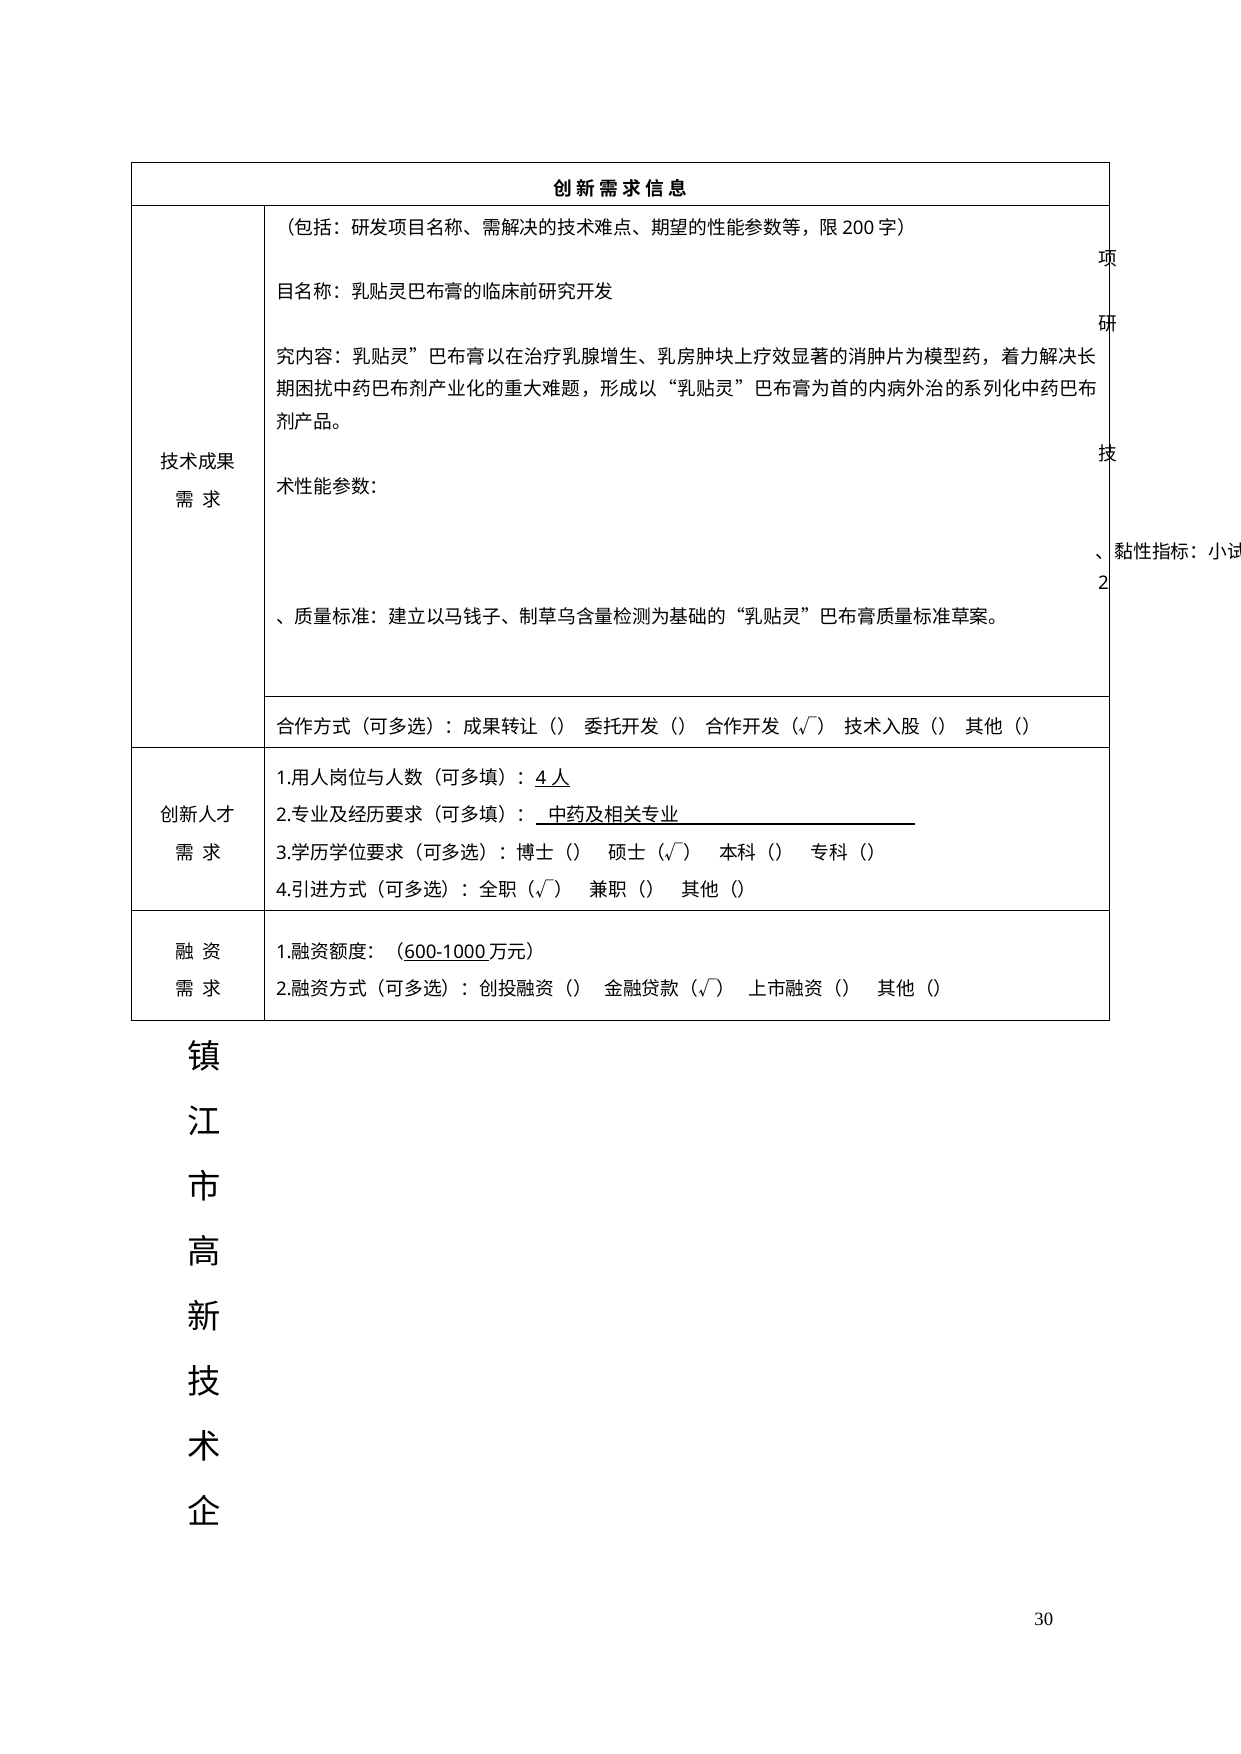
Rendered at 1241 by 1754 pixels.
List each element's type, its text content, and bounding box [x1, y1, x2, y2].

table_cell 创新人才 需 求 [132, 748, 264, 910]
table_cell 合作方式（可多选）：成果转让（） 委托开发（） 合作开发（√） 技术入股（） 其他（） [265, 697, 1109, 747]
table_cell 融 资 需 求 [132, 911, 264, 1020]
table_cell 创 新 需 求 信 息 [132, 163, 1109, 205]
table_cell 1.用人岗位与人数（可多填）：4 人 2.专业及经历要求（可多填）： 中药及相关专业 3.学历学位要求（可多选）：博士（） 硕士（√） 本科（） 专科（） 4.引进方式（可多选）：全职（√） 兼职（） 其他（） [265, 748, 1109, 910]
table_cell 技术成果 需 求 [132, 206, 264, 747]
table_cell （包括：研发项目名称、需解决的技术难点、期望的性能参数等，限200字） 项目名称：乳贴灵巴布膏的临床前研究开发 研究内容：乳贴灵”巴布膏以在治疗乳腺增生、乳房肿块上疗效显著的消肿片为模型药，着力解决长期困扰中药巴布剂产业化的重大难题，形成以“乳贴灵”巴布膏为首的内病外治的系列化中药巴布剂产品。 技术性能参数： 1、黏性指标：小试产品黏性在15度斜坡上能牢牢粘住20号不锈钢球；产品赋型性、保湿性、追随性能均较好。 2、质量标准：建立以马钱子、制草乌含量检测为基础的“乳贴灵”巴布膏质量标准草案。 [265, 206, 1109, 696]
table_cell 1.融资额度：（600-1000万元） 2.融资方式（可多选）：创投融资（） 金融贷款（√） 上市融资（） 其他（） [265, 911, 1109, 1020]
